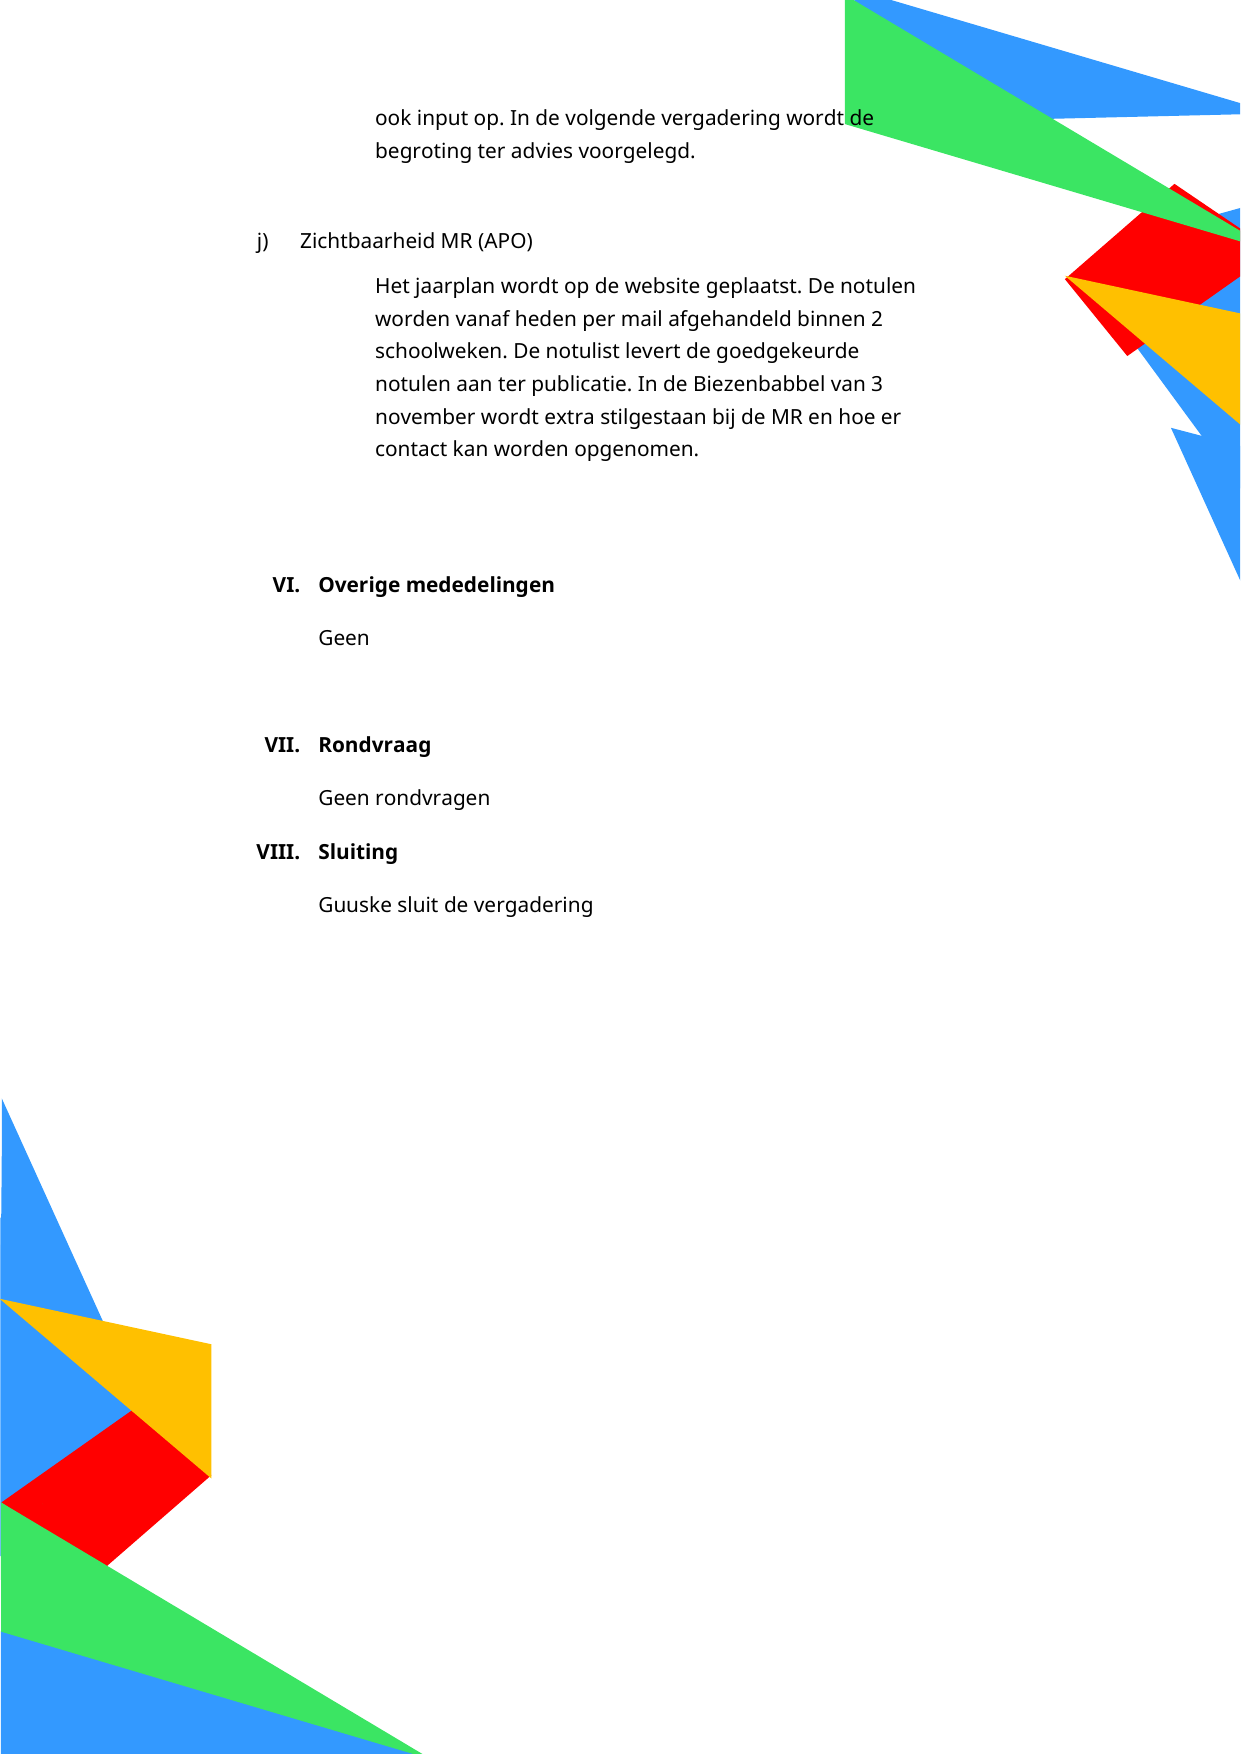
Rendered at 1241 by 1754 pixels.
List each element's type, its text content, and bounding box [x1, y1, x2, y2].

list Overige mededelingen [300, 570, 940, 598]
list Geen [318, 623, 940, 652]
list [375, 103, 940, 164]
list Guuske sluit de vergadering [318, 890, 940, 919]
list Geen rondvragen [318, 783, 940, 812]
list Het jaarplan wordt op de website geplaatst. De notulen worden vanaf heden per mail afgehandeld binnen 2 schoolweken. De notulist levert de goedgekeurde notulen aan ter publicatie. In de Biezenbabbel van 3 november wordt extra stilgestaan bij de MR en hoe er contact kan worden opgenomen. [375, 271, 940, 463]
list Zichtbaarheid MR (APO) [257, 226, 940, 255]
list Rondvraag [300, 730, 940, 758]
